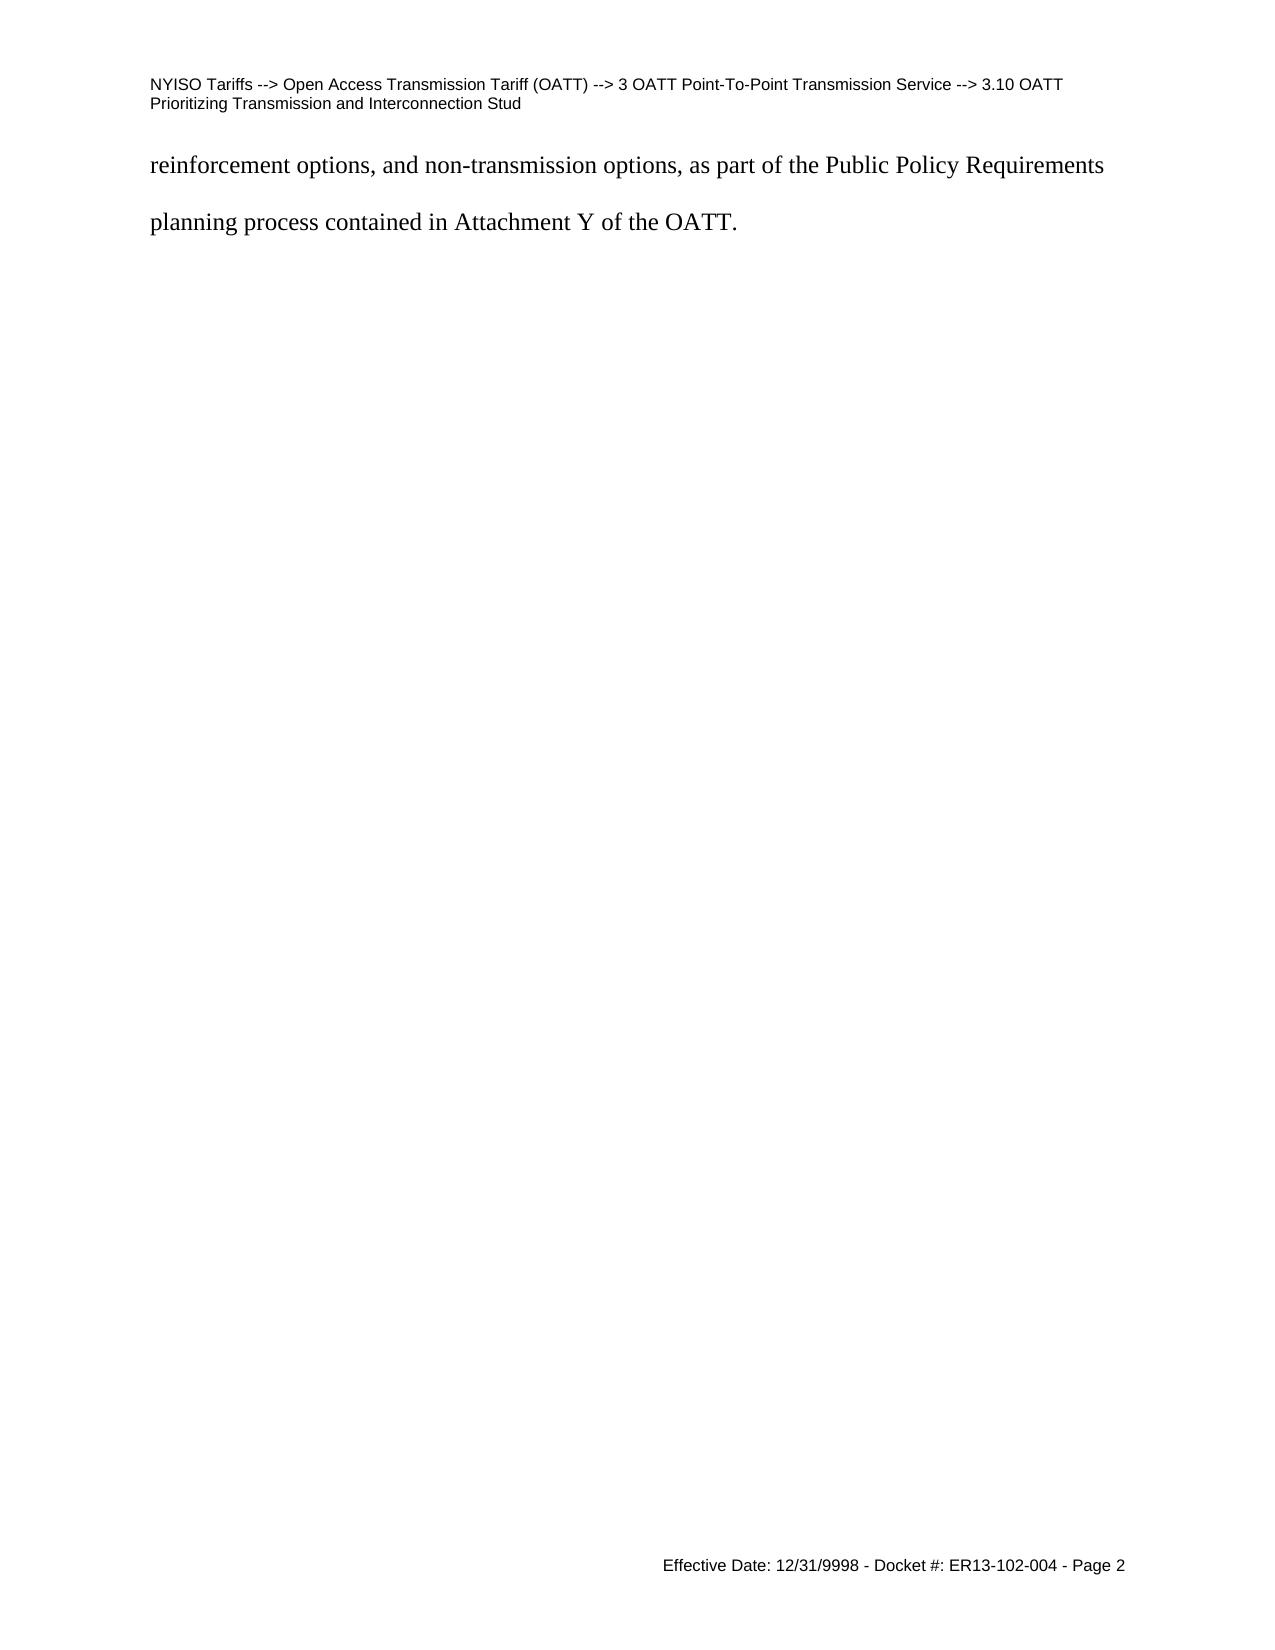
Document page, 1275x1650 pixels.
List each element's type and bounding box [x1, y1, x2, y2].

text [150, 150, 1125, 236]
